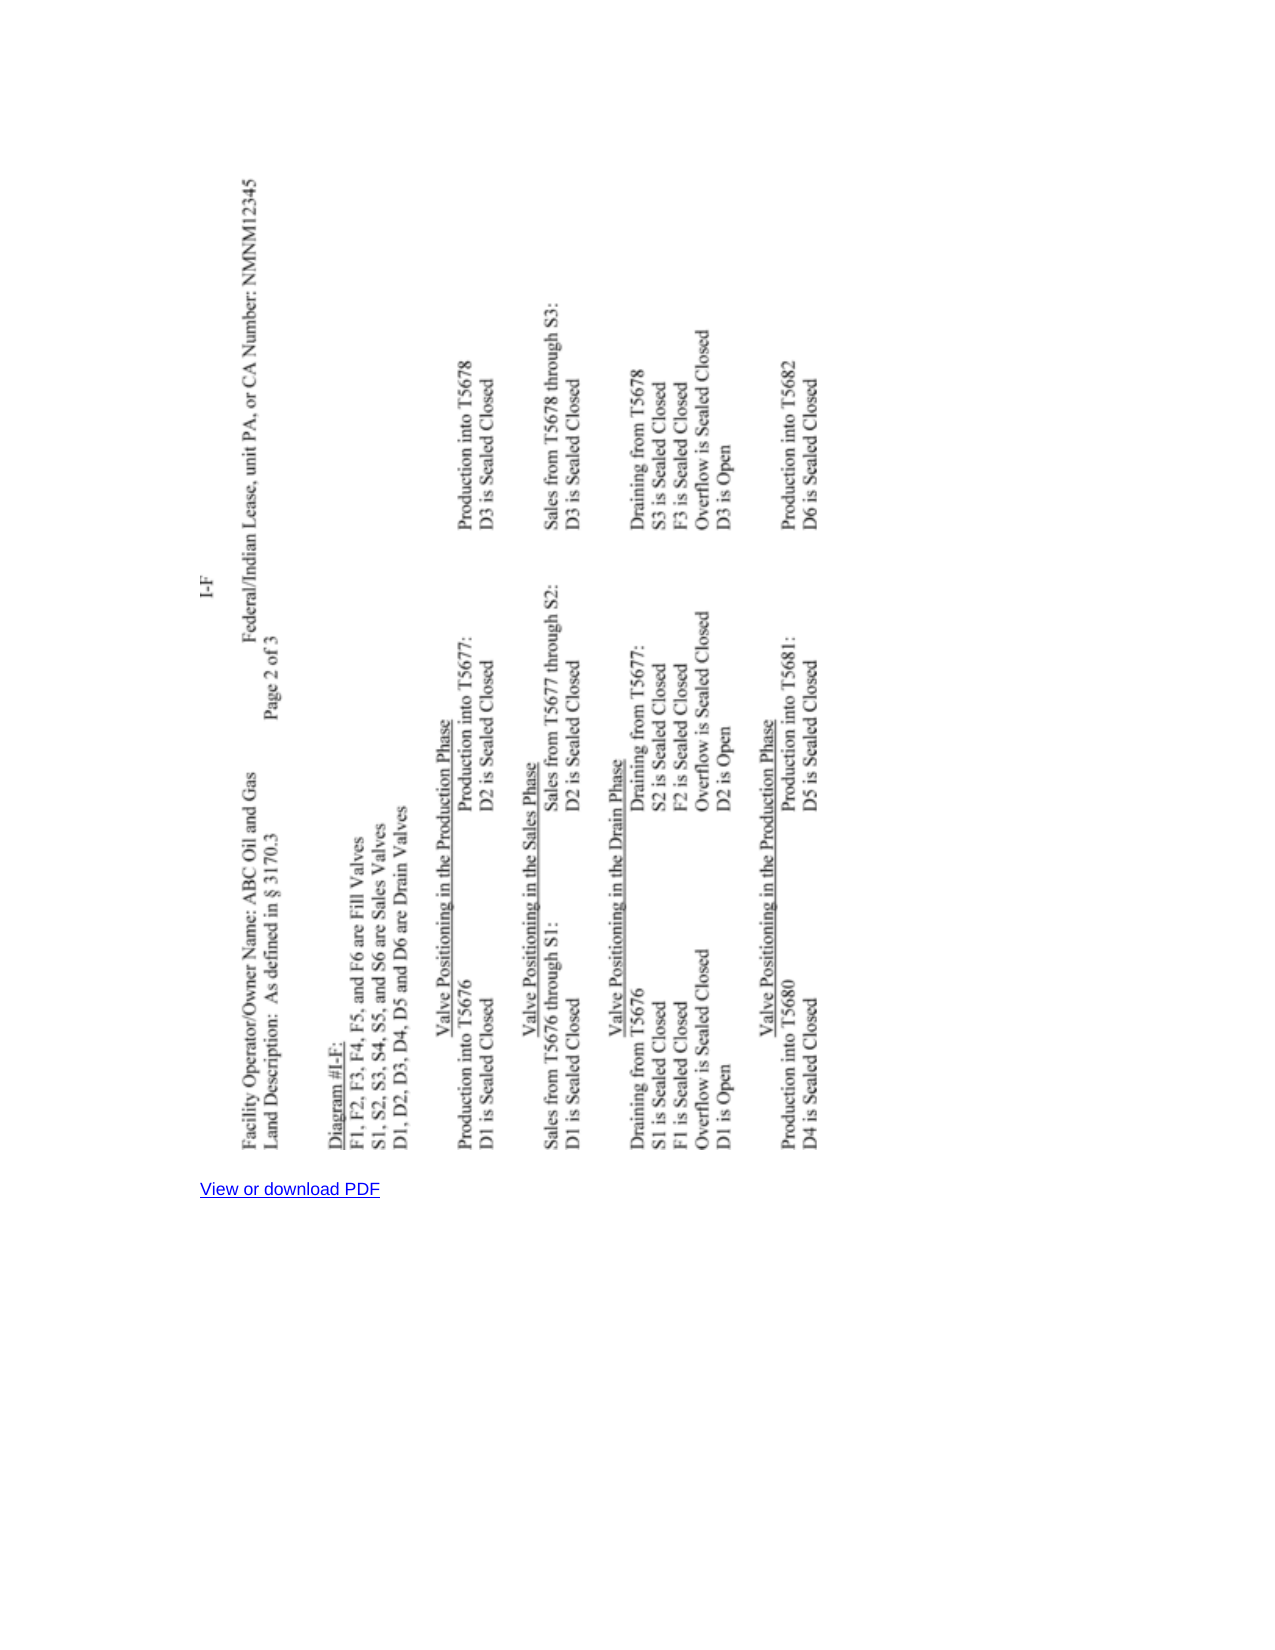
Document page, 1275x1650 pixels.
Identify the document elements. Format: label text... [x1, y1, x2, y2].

text View or download PDF [150, 1179, 1125, 1199]
picture [200, 150, 817, 1150]
